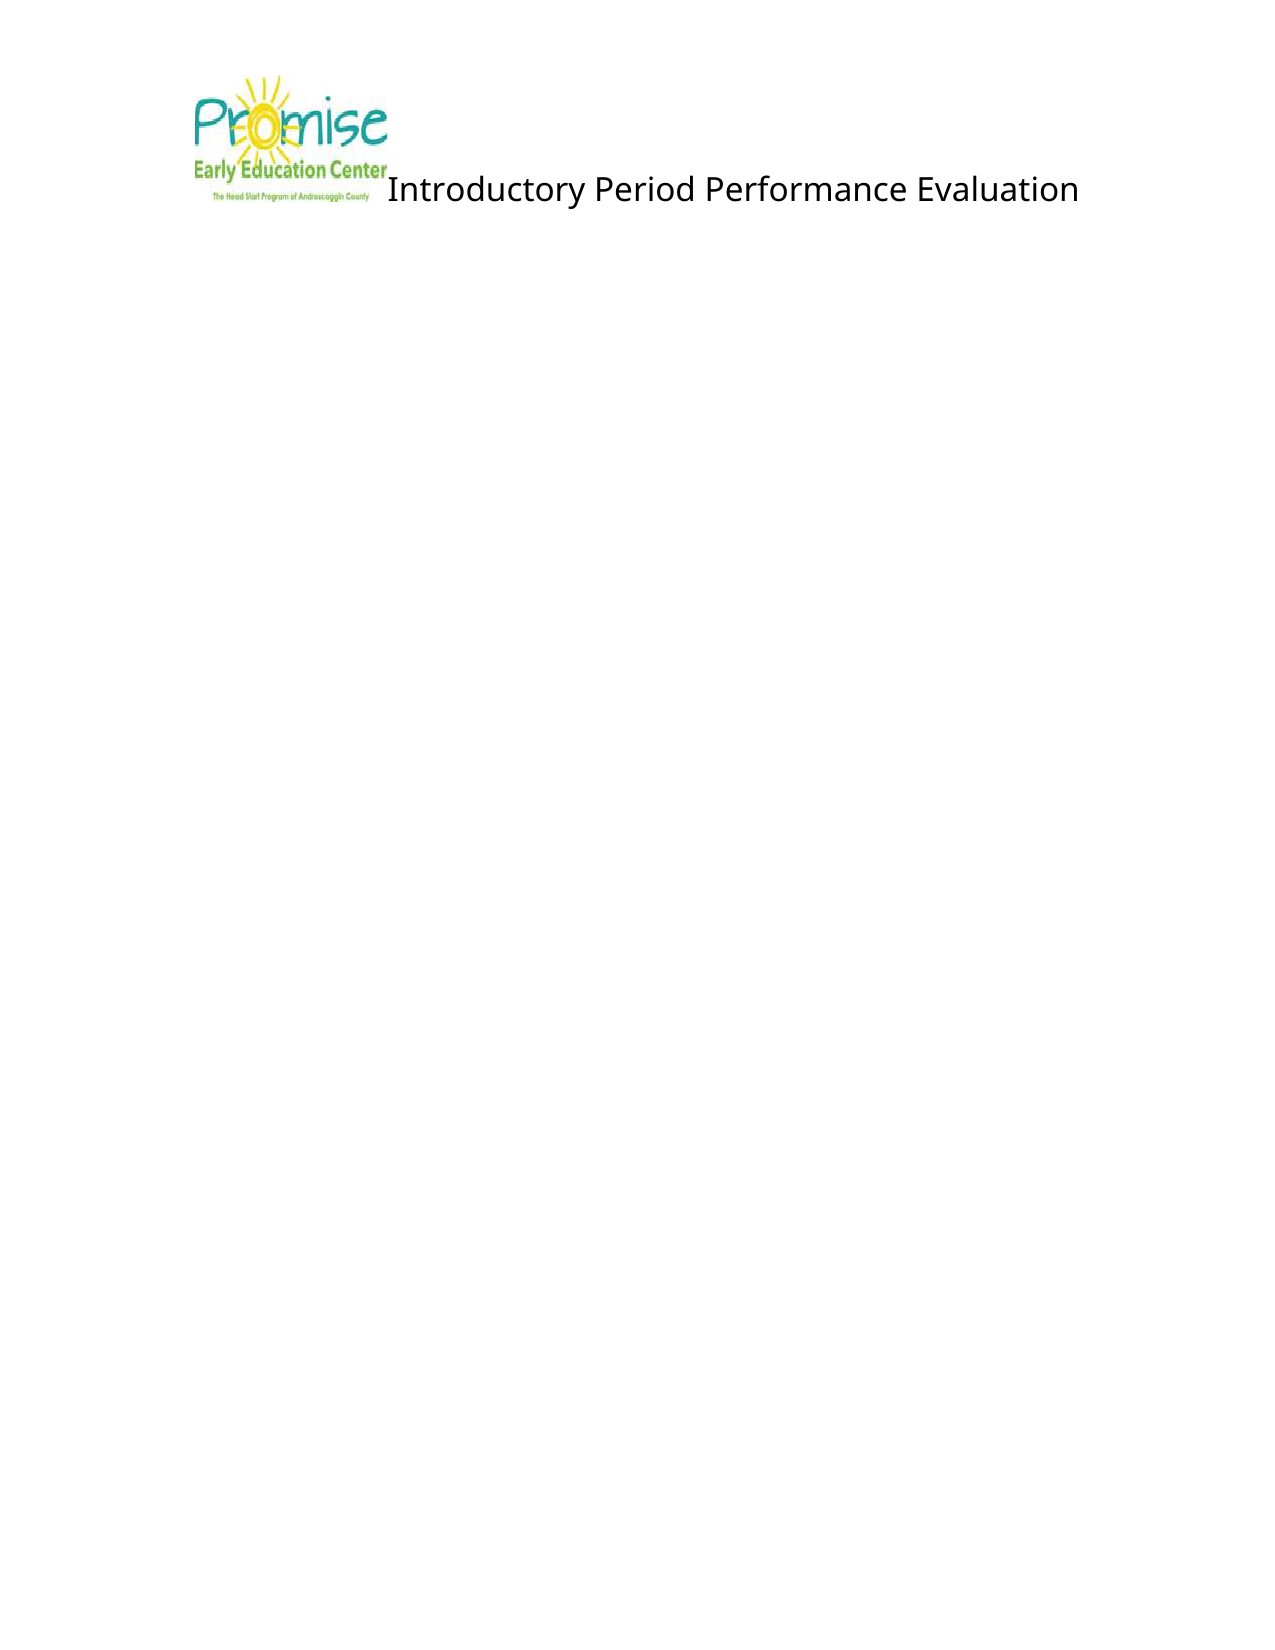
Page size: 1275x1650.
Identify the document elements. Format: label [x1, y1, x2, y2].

picture [194, 75, 388, 202]
